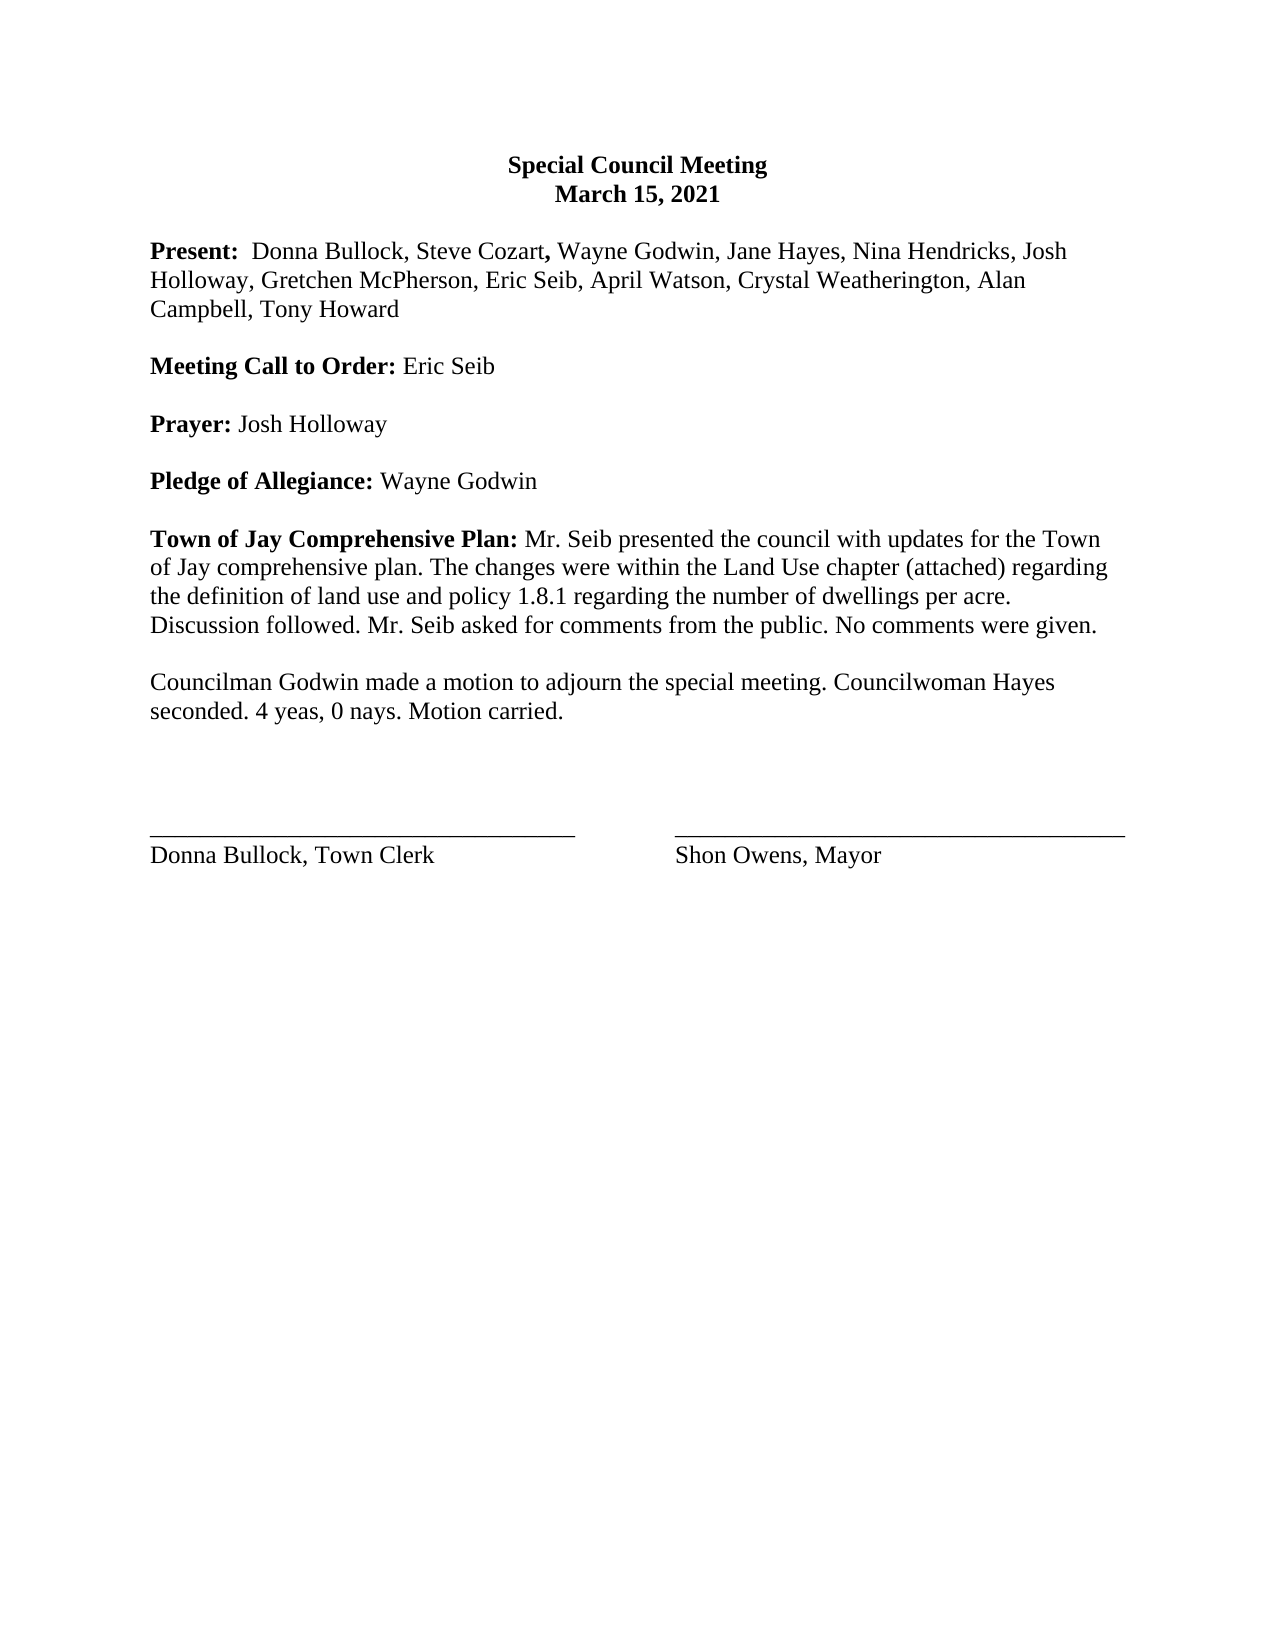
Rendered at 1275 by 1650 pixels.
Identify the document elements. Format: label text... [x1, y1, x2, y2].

text Pledge of Allegiance: Wayne Godwin [150, 466, 1125, 495]
text Councilman Godwin made a motion to adjourn the special meeting. Councilwoman Hayes seconded. 4 yeas, 0 nays. Motion carried. [150, 667, 1125, 725]
text Present: Donna Bullock, Steve Cozart, Wayne Godwin, Jane Hayes, Nina Hendricks, Josh Holloway, Gretchen McPherson, Eric Seib, April Watson, Crystal Weatherington, Alan Campbell, Tony Howard [150, 236, 1125, 322]
text __________________________________ ____________________________________ [150, 811, 1125, 840]
text March 15, 2021 [150, 179, 1125, 207]
text Special Council Meeting [150, 150, 1125, 179]
text Town of Jay Comprehensive Plan: Mr. Seib presented the council with updates for the Town of Jay comprehensive plan. The changes were within the Land Use chapter (attached) regarding the definition of land use and policy 1.8.1 regarding the number of dwellings per acre. Discussion followed. Mr. Seib asked for comments from the public. No comments were given. [150, 524, 1125, 639]
text Donna Bullock, Town Clerk Shon Owens, Mayor [150, 840, 1125, 869]
text Meeting Call to Order: Eric Seib [150, 351, 1125, 380]
text Prayer: Josh Holloway [150, 409, 1125, 437]
